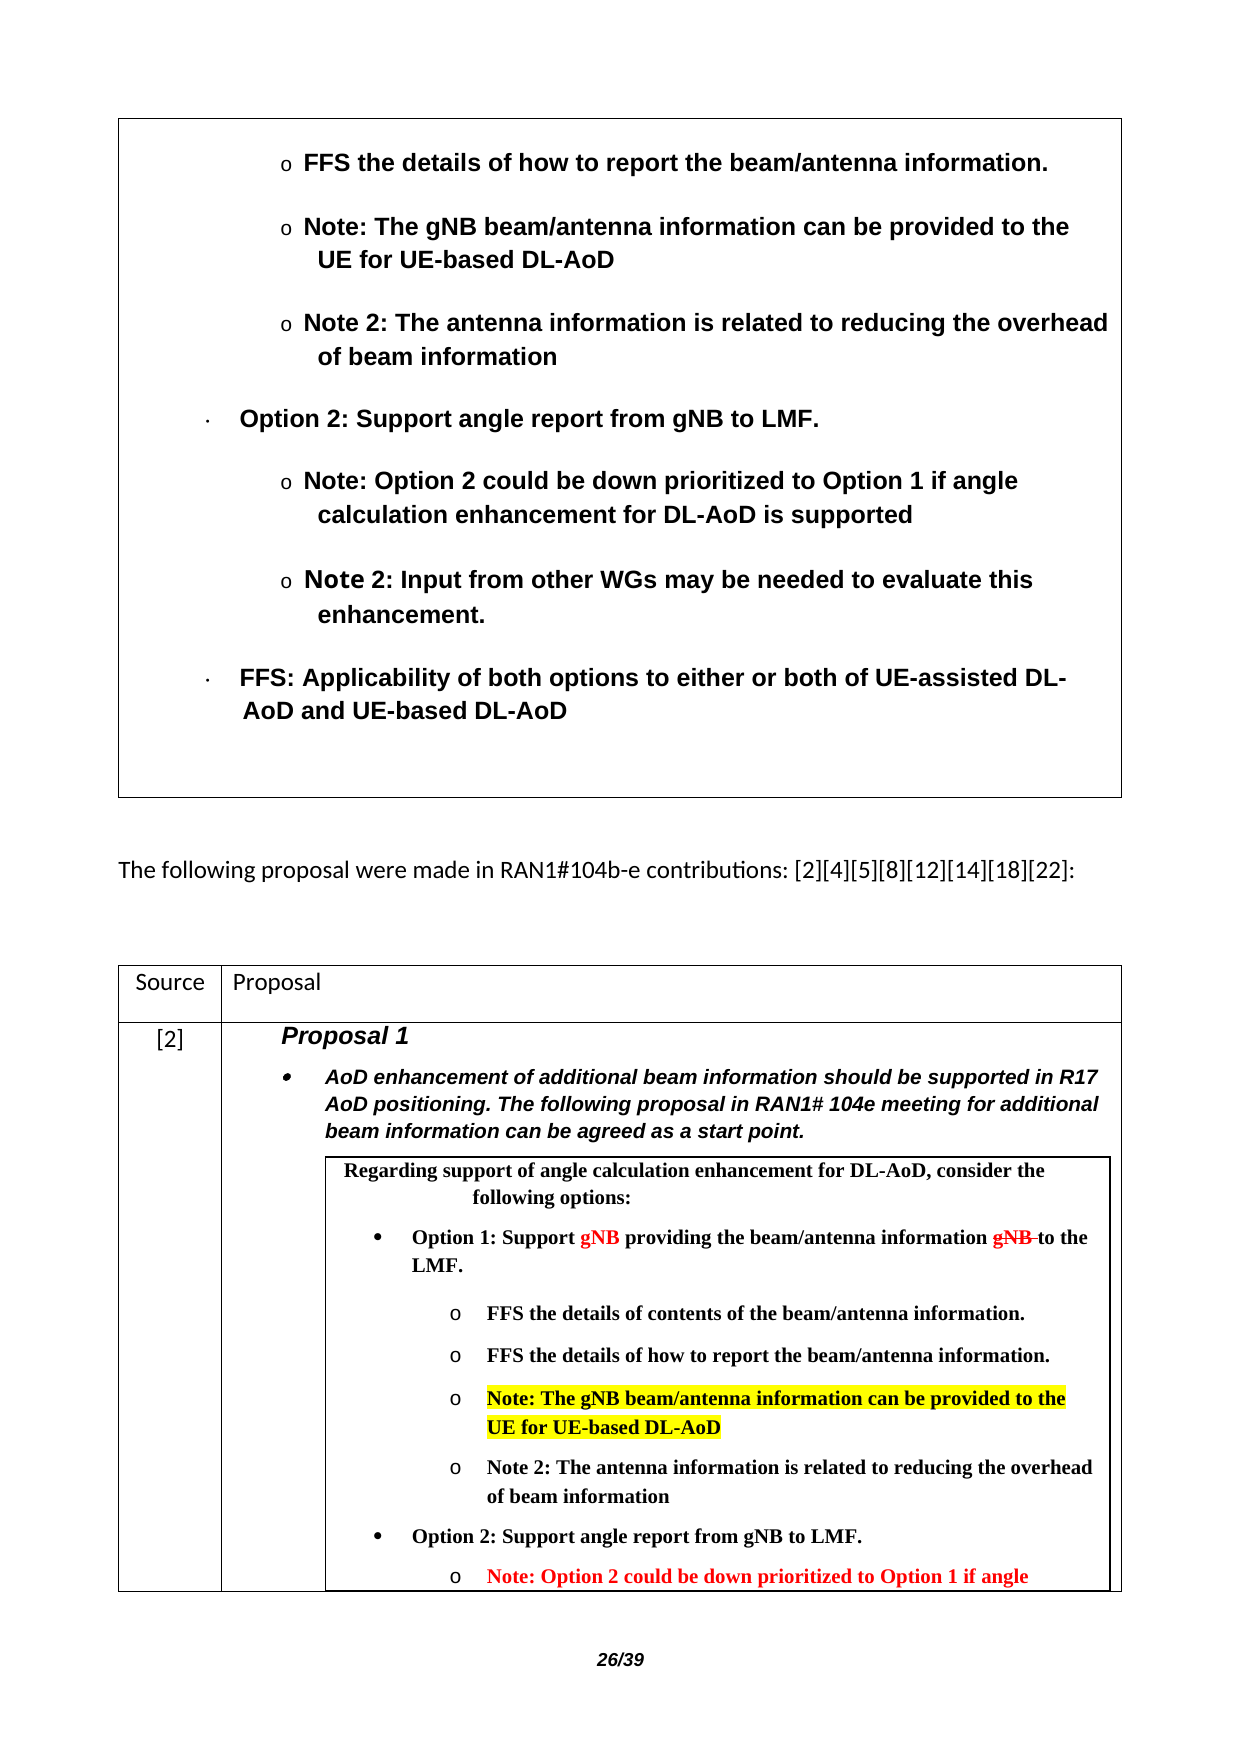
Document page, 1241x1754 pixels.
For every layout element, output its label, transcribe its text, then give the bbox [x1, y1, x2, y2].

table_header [119, 119, 1121, 797]
text The following proposal were made in RAN1#104b-e contributions: [2][4][5][8][12][14][18][22]: [118, 854, 1122, 884]
table_header Proposal [222, 966, 1121, 1022]
table_header Source [119, 966, 221, 1022]
table_cell [2] [119, 1023, 221, 1591]
